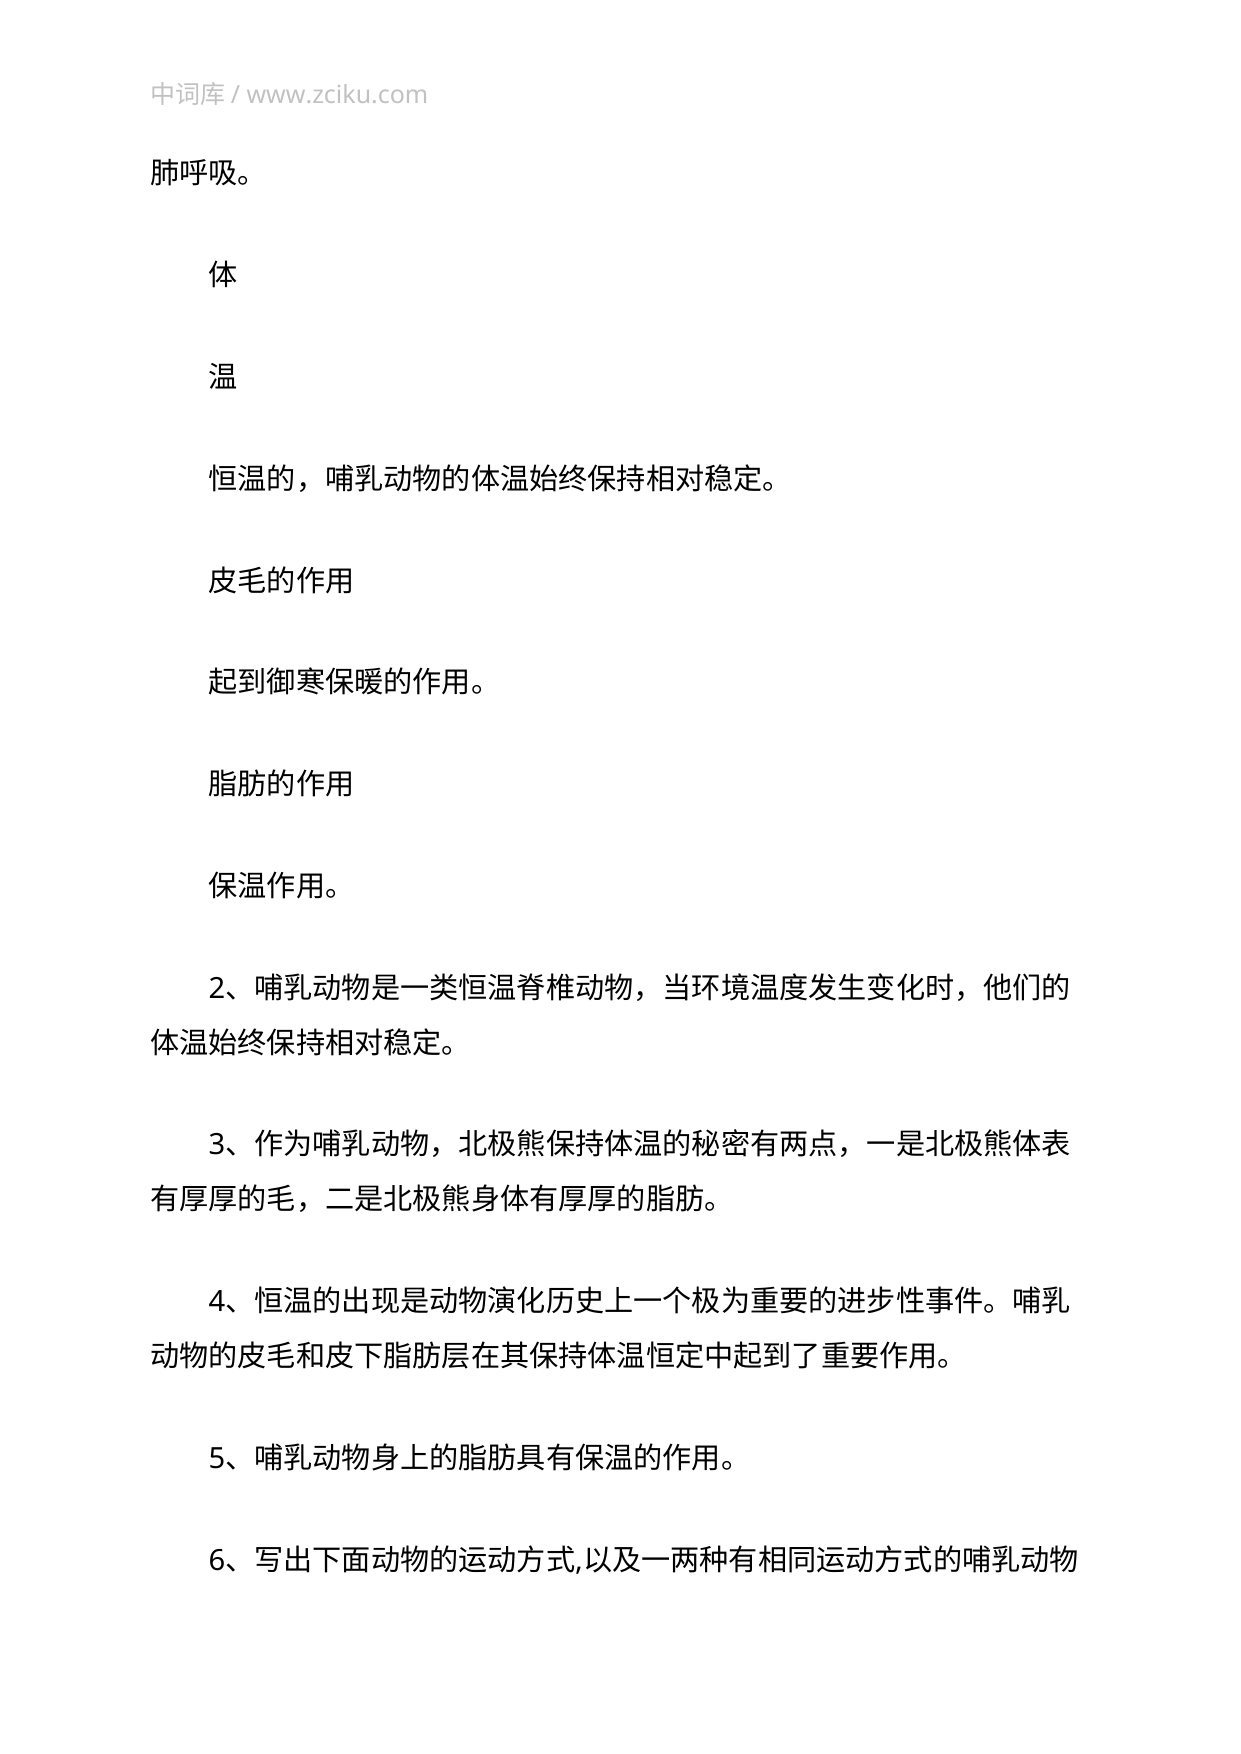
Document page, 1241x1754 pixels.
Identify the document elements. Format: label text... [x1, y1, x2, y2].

text 4、恒温的出现是动物演化历史上一个极为重要的进步性事件。哺乳动物的皮毛和皮下脂肪层在其保持体温恒定中起到了重要作用。 [150, 1278, 1090, 1375]
text 保温作用。 [150, 862, 1090, 905]
text 体 [150, 252, 1090, 294]
text 2、哺乳动物是一类恒温脊椎动物，当环境温度发生变化时，他们的体温始终保持相对稳定。 [150, 964, 1090, 1061]
text 脂肪的作用 [150, 761, 1090, 803]
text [150, 150, 1090, 192]
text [150, 1536, 1090, 1579]
text 温 [150, 353, 1090, 396]
text 起到御寒保暖的作用。 [150, 659, 1090, 701]
text 皮毛的作用 [150, 557, 1090, 599]
text 3、作为哺乳动物，北极熊保持体温的秘密有两点，一是北极熊体表有厚厚的毛，二是北极熊身体有厚厚的脂肪。 [150, 1121, 1090, 1218]
text 5、哺乳动物身上的脂肪具有保温的作用。 [150, 1434, 1090, 1477]
text 恒温的，哺乳动物的体温始终保持相对稳定。 [150, 455, 1090, 498]
